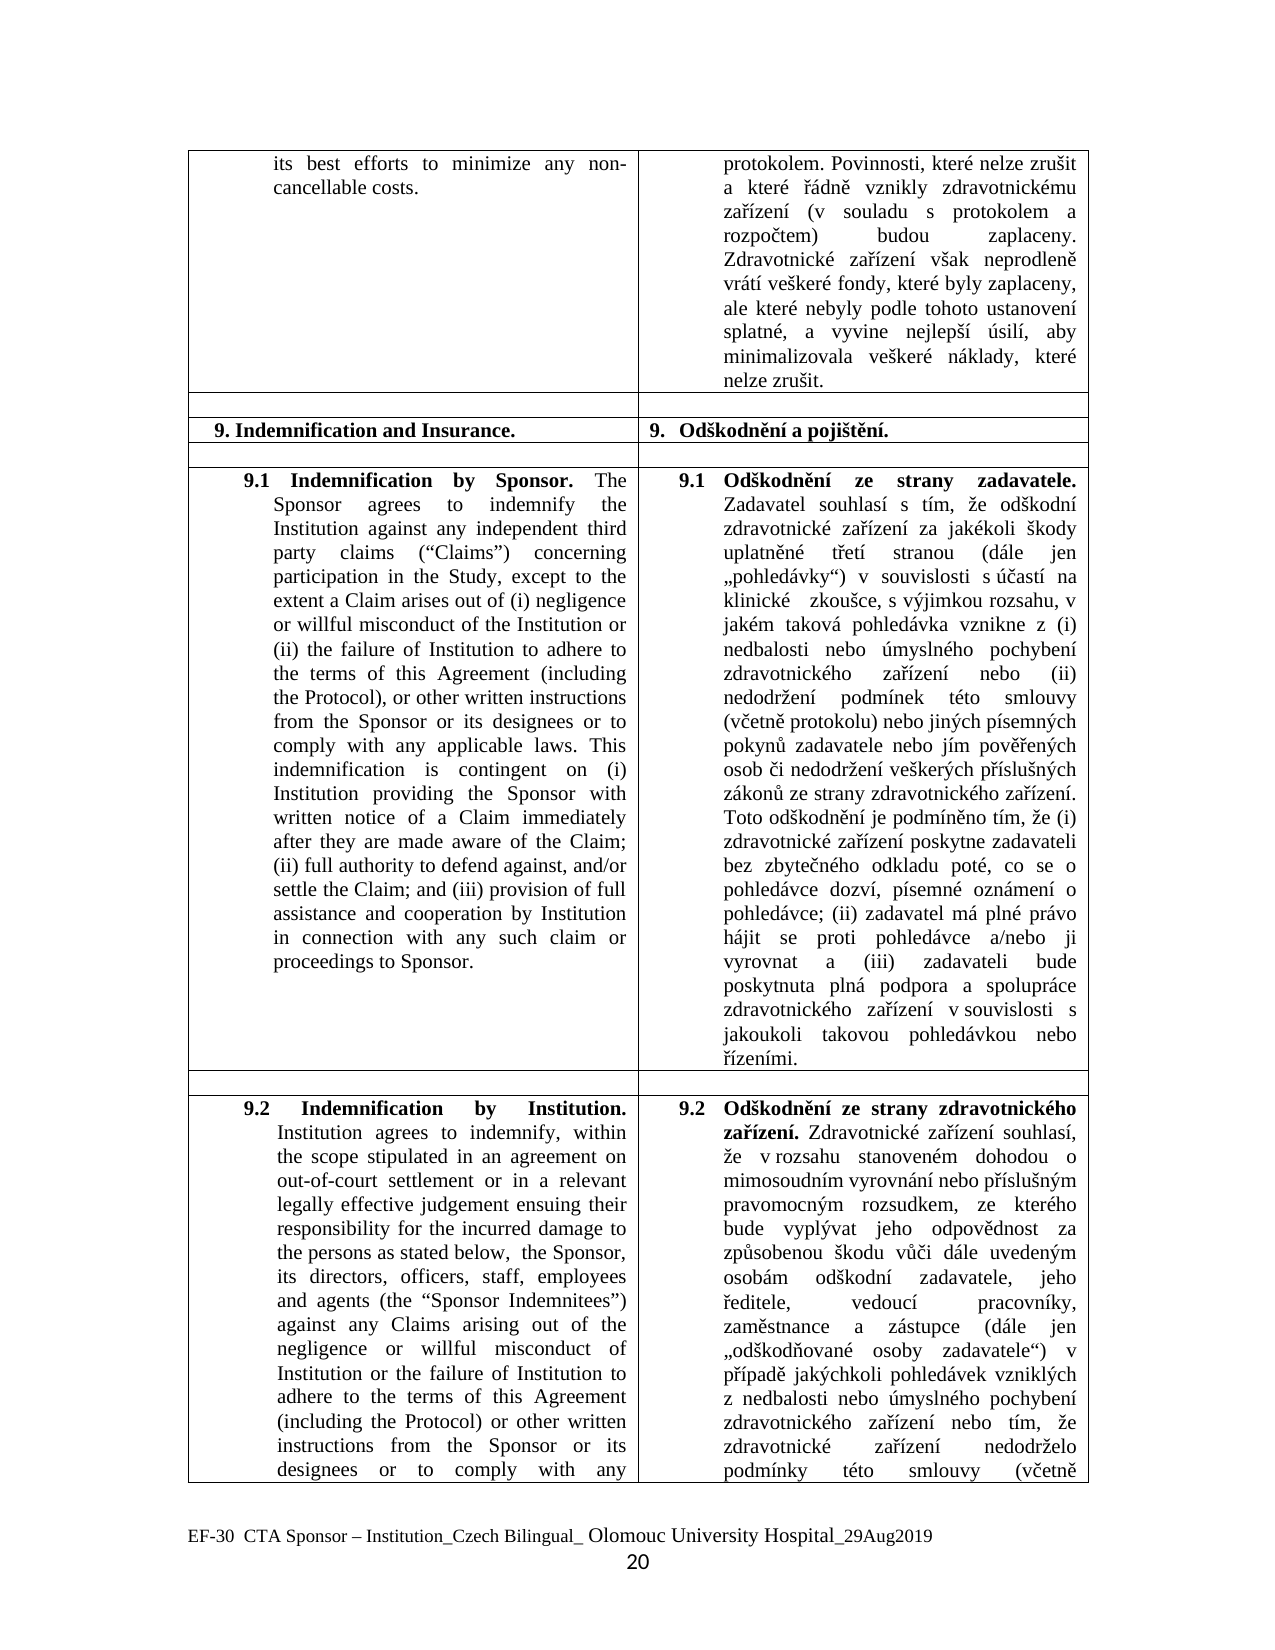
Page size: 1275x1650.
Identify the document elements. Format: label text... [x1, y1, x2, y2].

table_cell Odškodnění ze strany zadavatele. Zadavatel souhlasí s tím, že odškodní zdravotnické zařízení za jakékoli škody uplatněné třetí stranou (dále jen „pohledávky“) v souvislosti s účastí na klinické zkoušce, s výjimkou rozsahu, v jakém taková pohledávka vznikne z (i) nedbalosti nebo úmyslného pochybení zdravotnického zařízení nebo (ii) nedodržení podmínek této smlouvy (včetně protokolu) nebo jiných písemných pokynů zadavatele nebo jím pověřených osob či nedodržení veškerých příslušných zákonů ze strany zdravotnického zařízení. Toto odškodnění je podmíněno tím, že (i) zdravotnické zařízení poskytne zadavateli bez zbytečného odkladu poté, co se o pohledávce dozví, písemné oznámení o pohledávce; (ii) zadavatel má plné právo hájit se proti pohledávce a/nebo ji vyrovnat a (iii) zadavateli bude poskytnuta plná podpora a spolupráce zdravotnického zařízení v souvislosti s jakoukoli takovou pohledávkou nebo řízeními. [639, 468, 1088, 1069]
table_cell [189, 393, 638, 417]
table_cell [639, 151, 1088, 392]
table_cell Odškodnění a pojištění. [639, 418, 1088, 442]
table_cell [639, 393, 1088, 417]
table_cell [639, 443, 1088, 467]
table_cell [639, 1096, 1088, 1482]
table_cell [189, 443, 638, 467]
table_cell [189, 1096, 638, 1482]
table_cell 9.1 Indemnification by Sponsor. The Sponsor agrees to indemnify the Institution against any independent third party claims (“Claims”) concerning participation in the Study, except to the extent a Claim arises out of (i) negligence or willful misconduct of the Institution or (ii) the failure of Institution to adhere to the terms of this Agreement (including the Protocol), or other written instructions from the Sponsor or its designees or to comply with any applicable laws. This indemnification is contingent on (i) Institution providing the Sponsor with written notice of a Claim immediately after they are made aware of the Claim; (ii) full authority to defend against, and/or settle the Claim; and (iii) provision of full assistance and cooperation by Institution in connection with any such claim or proceedings to Sponsor. [189, 468, 638, 1069]
table_cell 9. Indemnification and Insurance. [189, 418, 638, 442]
table_cell [639, 1071, 1088, 1095]
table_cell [189, 151, 638, 392]
table_cell [189, 1071, 638, 1095]
